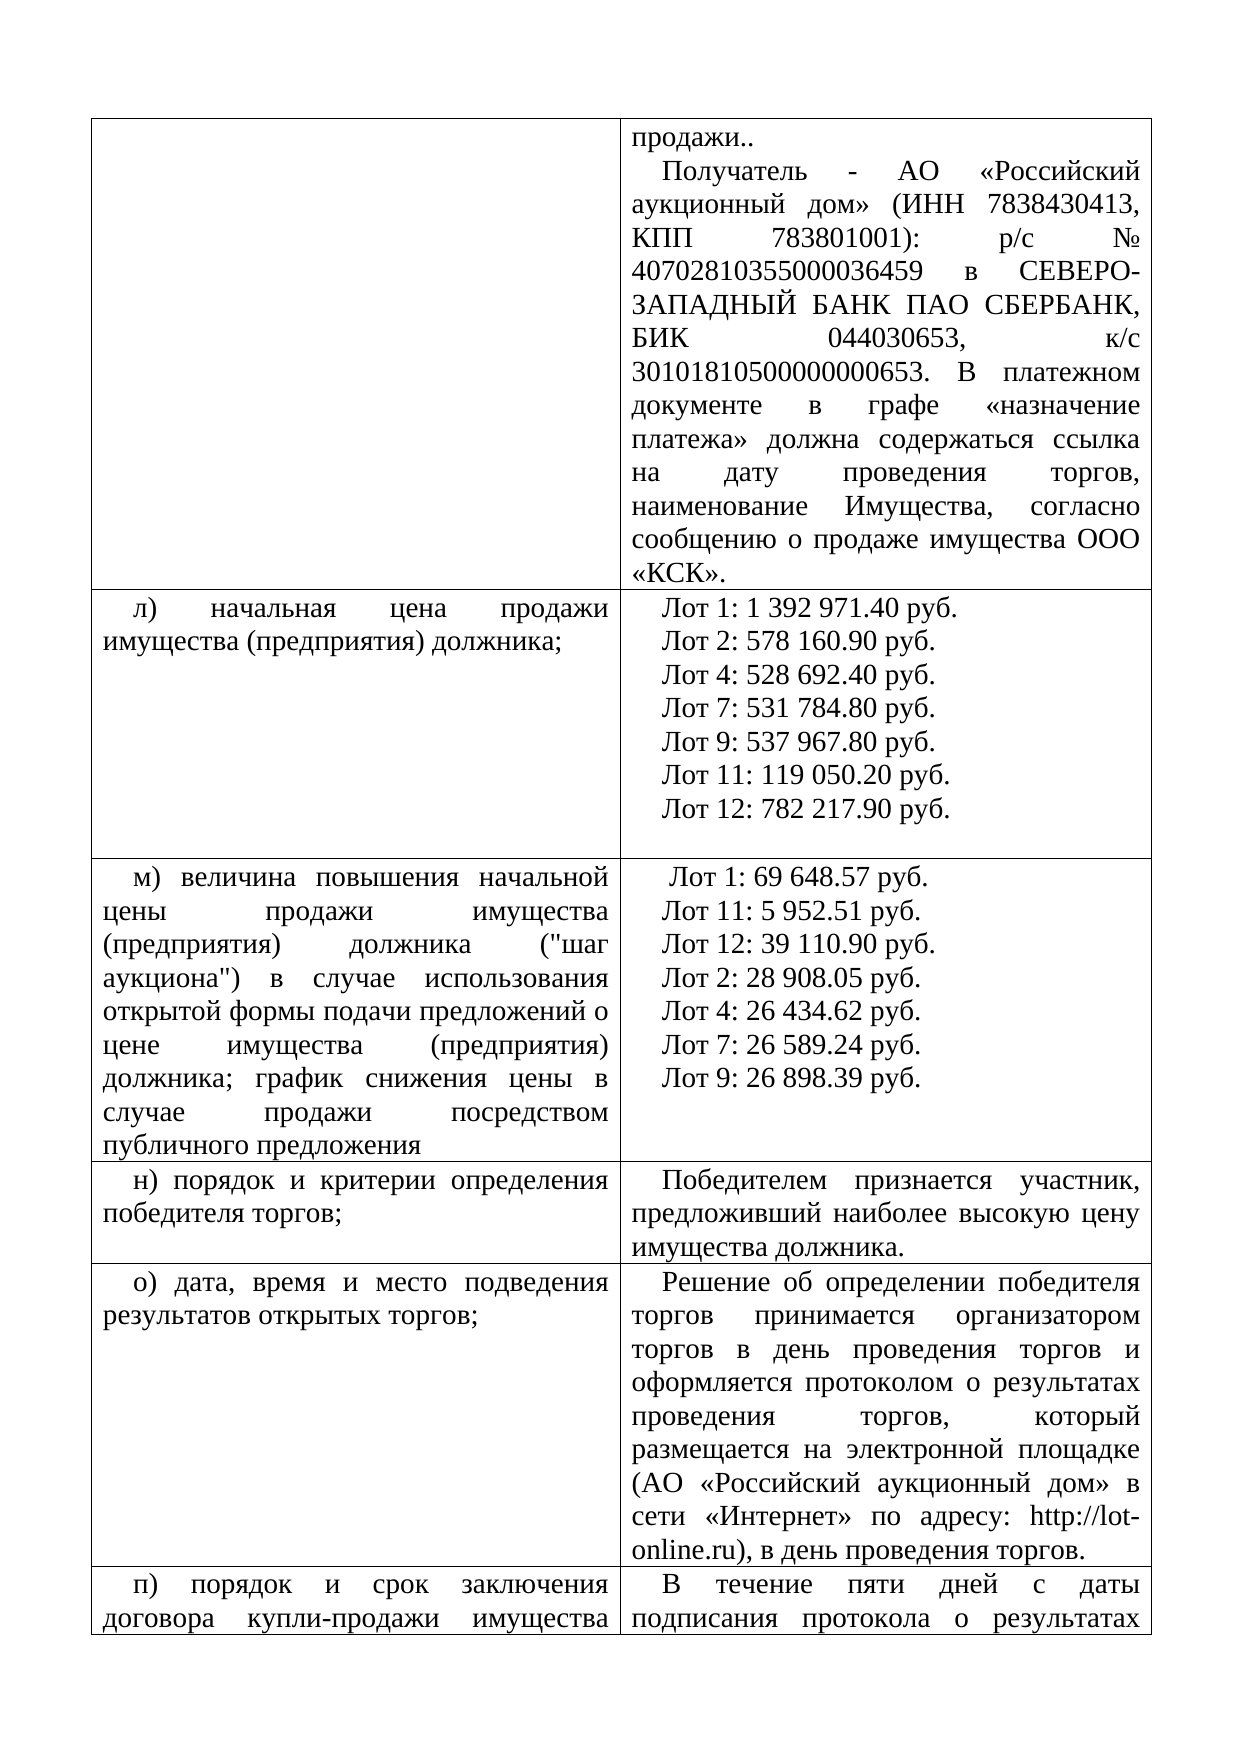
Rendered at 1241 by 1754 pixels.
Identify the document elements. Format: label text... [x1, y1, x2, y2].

table_cell Лот 1: 1 392 971.40 руб. Лот 2: 578 160.90 руб. Лот 4: 528 692.40 руб. Лот 7: 531 784.80 руб. Лот 9: 537 967.80 руб. Лот 11: 119 050.20 руб. Лот 12: 782 217.90 руб. [621, 590, 1151, 858]
table_cell Лот 1: 69 648.57 руб. Лот 11: 5 952.51 руб. Лот 12: 39 110.90 руб. Лот 2: 28 908.05 руб. Лот 4: 26 434.62 руб. Лот 7: 26 589.24 руб. Лот 9: 26 898.39 руб. [621, 859, 1151, 1161]
table_cell Решение об определении победителя торгов принимается организатором торгов в день проведения торгов и оформляется протоколом о результатах проведения торгов, который размещается на электронной площадке (АО «Российский аукционный дом» в сети «Интернет» по адресу: http://lot-online.ru), в день проведения торгов. [621, 1264, 1151, 1566]
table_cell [621, 119, 1151, 589]
table_cell н) порядок и критерии определения победителя торгов; [92, 1162, 620, 1263]
table_cell о) дата, время и место подведения результатов открытых торгов; [92, 1264, 620, 1566]
table_cell Победителем признается участник, предложивший наиболее высокую цену имущества должника. [621, 1162, 1151, 1263]
table_cell м) величина повышения начальной цены продажи имущества (предприятия) должника ("шаг аукциона") в случае использования открытой формы подачи предложений о цене имущества (предприятия) должника; график снижения цены в случае продажи посредством публичного предложения [92, 859, 620, 1161]
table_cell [92, 119, 620, 589]
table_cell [92, 1567, 620, 1634]
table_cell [621, 1567, 1151, 1634]
table_cell л) начальная цена продажи имущества (предприятия) должника; [92, 590, 620, 858]
